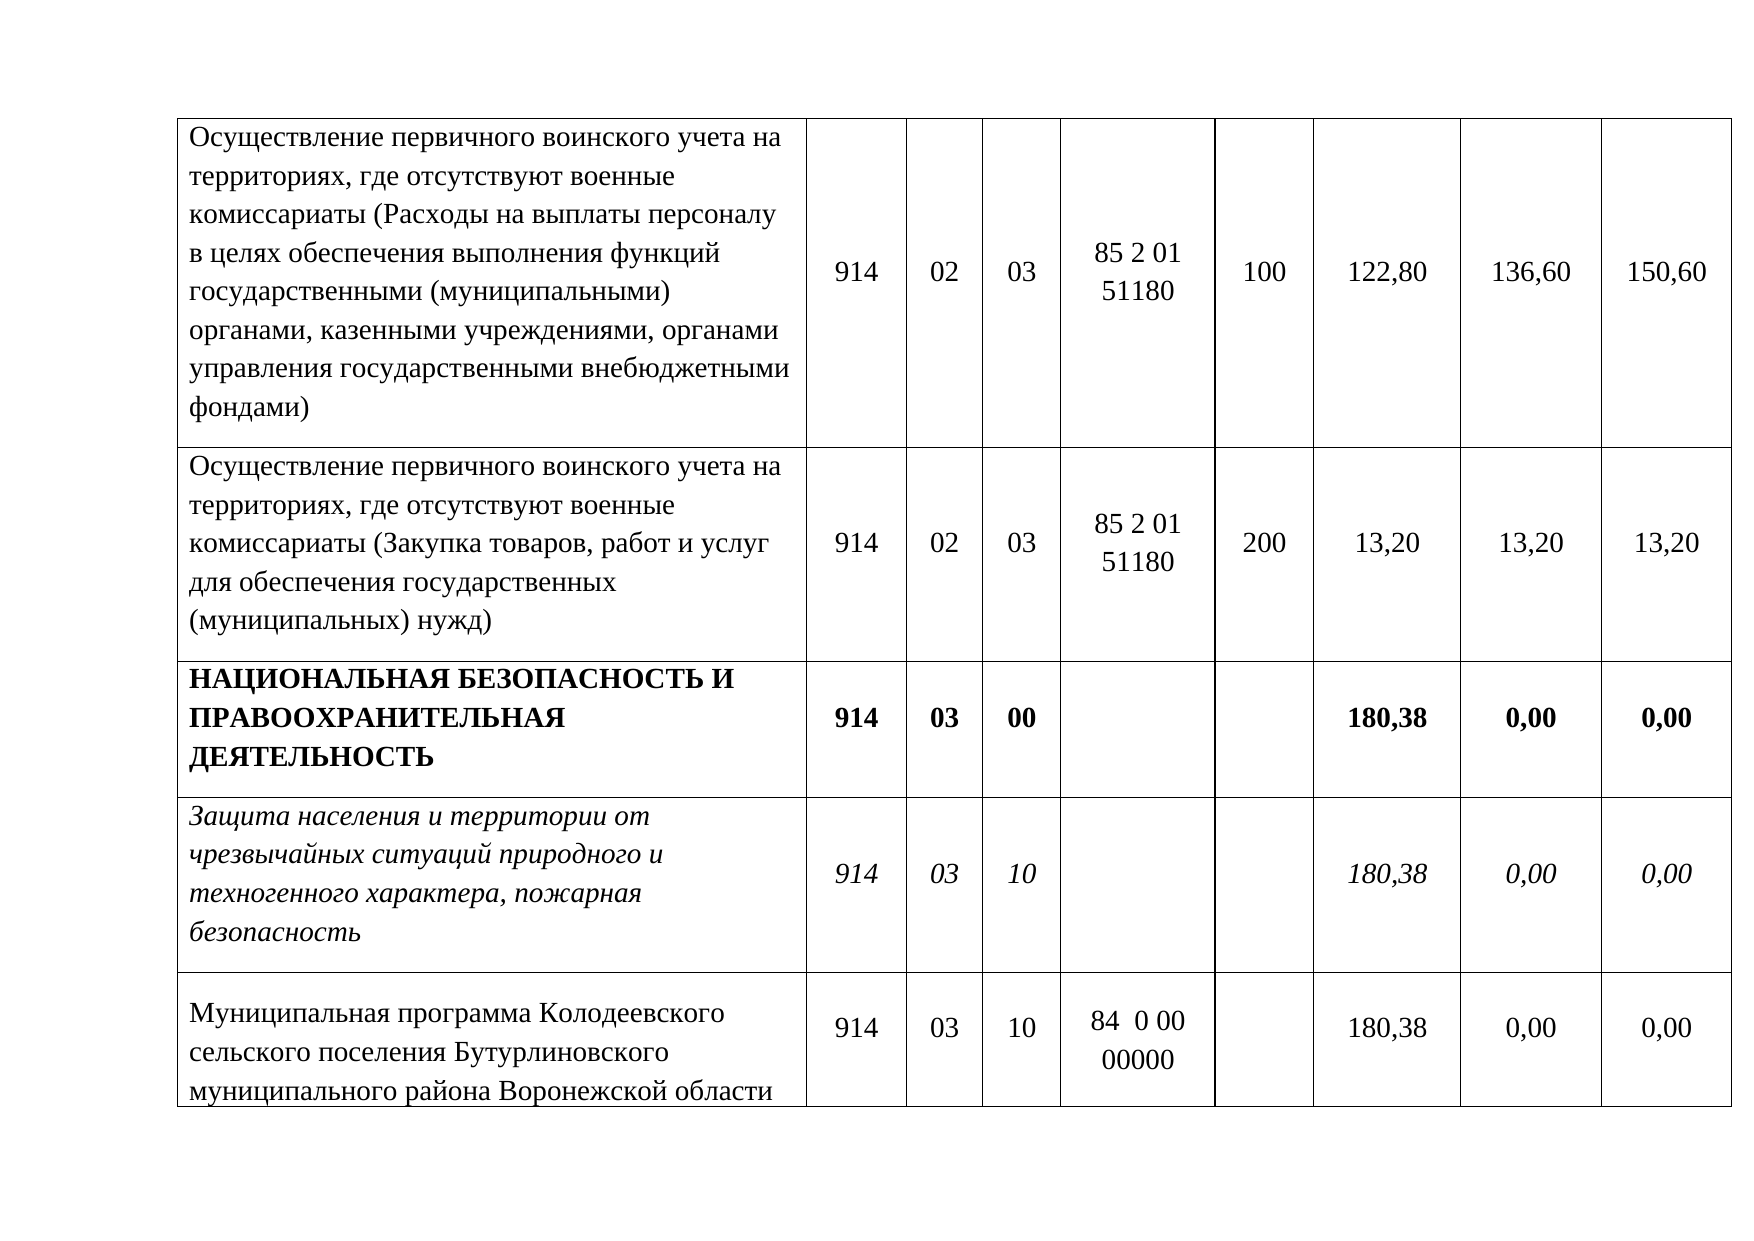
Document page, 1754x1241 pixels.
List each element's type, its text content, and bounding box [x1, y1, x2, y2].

table_cell 03 [907, 662, 982, 797]
table_cell 03 [907, 798, 982, 972]
table_cell 180,38 [1314, 798, 1460, 972]
table_cell НАЦИОНАЛЬНАЯ БЕЗОПАСНОСТЬ И ПРАВООХРАНИТЕЛЬНАЯ ДЕЯТЕЛЬНОСТЬ [178, 662, 806, 797]
table_cell 10 [983, 798, 1060, 972]
table_cell 136,60 [1461, 119, 1601, 447]
table_cell 85 2 01 51180 [1061, 119, 1214, 447]
table_cell 03 [983, 448, 1060, 661]
table_cell Защита населения и территории от чрезвычайных ситуаций природного и техногенного характера, пожарная безопасность [178, 798, 806, 972]
table_cell 00 [983, 662, 1060, 797]
table_cell [1216, 798, 1313, 972]
table_cell 150,60 [1602, 119, 1731, 447]
table_cell 13,20 [1461, 448, 1601, 661]
table_cell 0,00 [1461, 973, 1601, 1106]
table_cell 914 [807, 448, 906, 661]
table_cell [1216, 973, 1313, 1106]
table_cell 13,20 [1314, 448, 1460, 661]
table_cell 200 [1216, 448, 1313, 661]
table_cell 02 [907, 448, 982, 661]
table_cell Осуществление первичного воинского учета на территориях, где отсутствуют военные комиссариаты (Расходы на выплаты персоналу в целях обеспечения выполнения функций государственными (муниципальными) органами, казенными учреждениями, органами управления государственными внебюджетными фондами) [178, 119, 806, 447]
table_cell 0,00 [1602, 662, 1731, 797]
table_cell [1061, 798, 1214, 972]
table_cell Осуществление первичного воинского учета на территориях, где отсутствуют военные комиссариаты (Закупка товаров, работ и услуг для обеспечения государственных (муниципальных) нужд) [178, 448, 806, 661]
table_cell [178, 973, 806, 1106]
table_cell 03 [983, 119, 1060, 447]
table_cell 13,20 [1602, 448, 1731, 661]
table_cell 914 [807, 119, 906, 447]
table_cell 914 [807, 973, 906, 1106]
table_cell [1061, 662, 1214, 797]
table_cell 914 [807, 798, 906, 972]
table_cell 0,00 [1602, 798, 1731, 972]
table_cell 02 [907, 119, 982, 447]
table_cell 100 [1216, 119, 1313, 447]
table_cell 122,80 [1314, 119, 1460, 447]
table_cell 0,00 [1461, 662, 1601, 797]
table_cell 10 [983, 973, 1060, 1106]
table_cell 03 [907, 973, 982, 1106]
table_cell 85 2 01 51180 [1061, 448, 1214, 661]
table_cell [1216, 662, 1313, 797]
table_cell 914 [807, 662, 906, 797]
table_cell 84 0 00 00000 [1061, 973, 1214, 1106]
table_cell 180,38 [1314, 662, 1460, 797]
table_cell 0,00 [1461, 798, 1601, 972]
table_cell 0,00 [1602, 973, 1731, 1106]
table_cell 180,38 [1314, 973, 1460, 1106]
